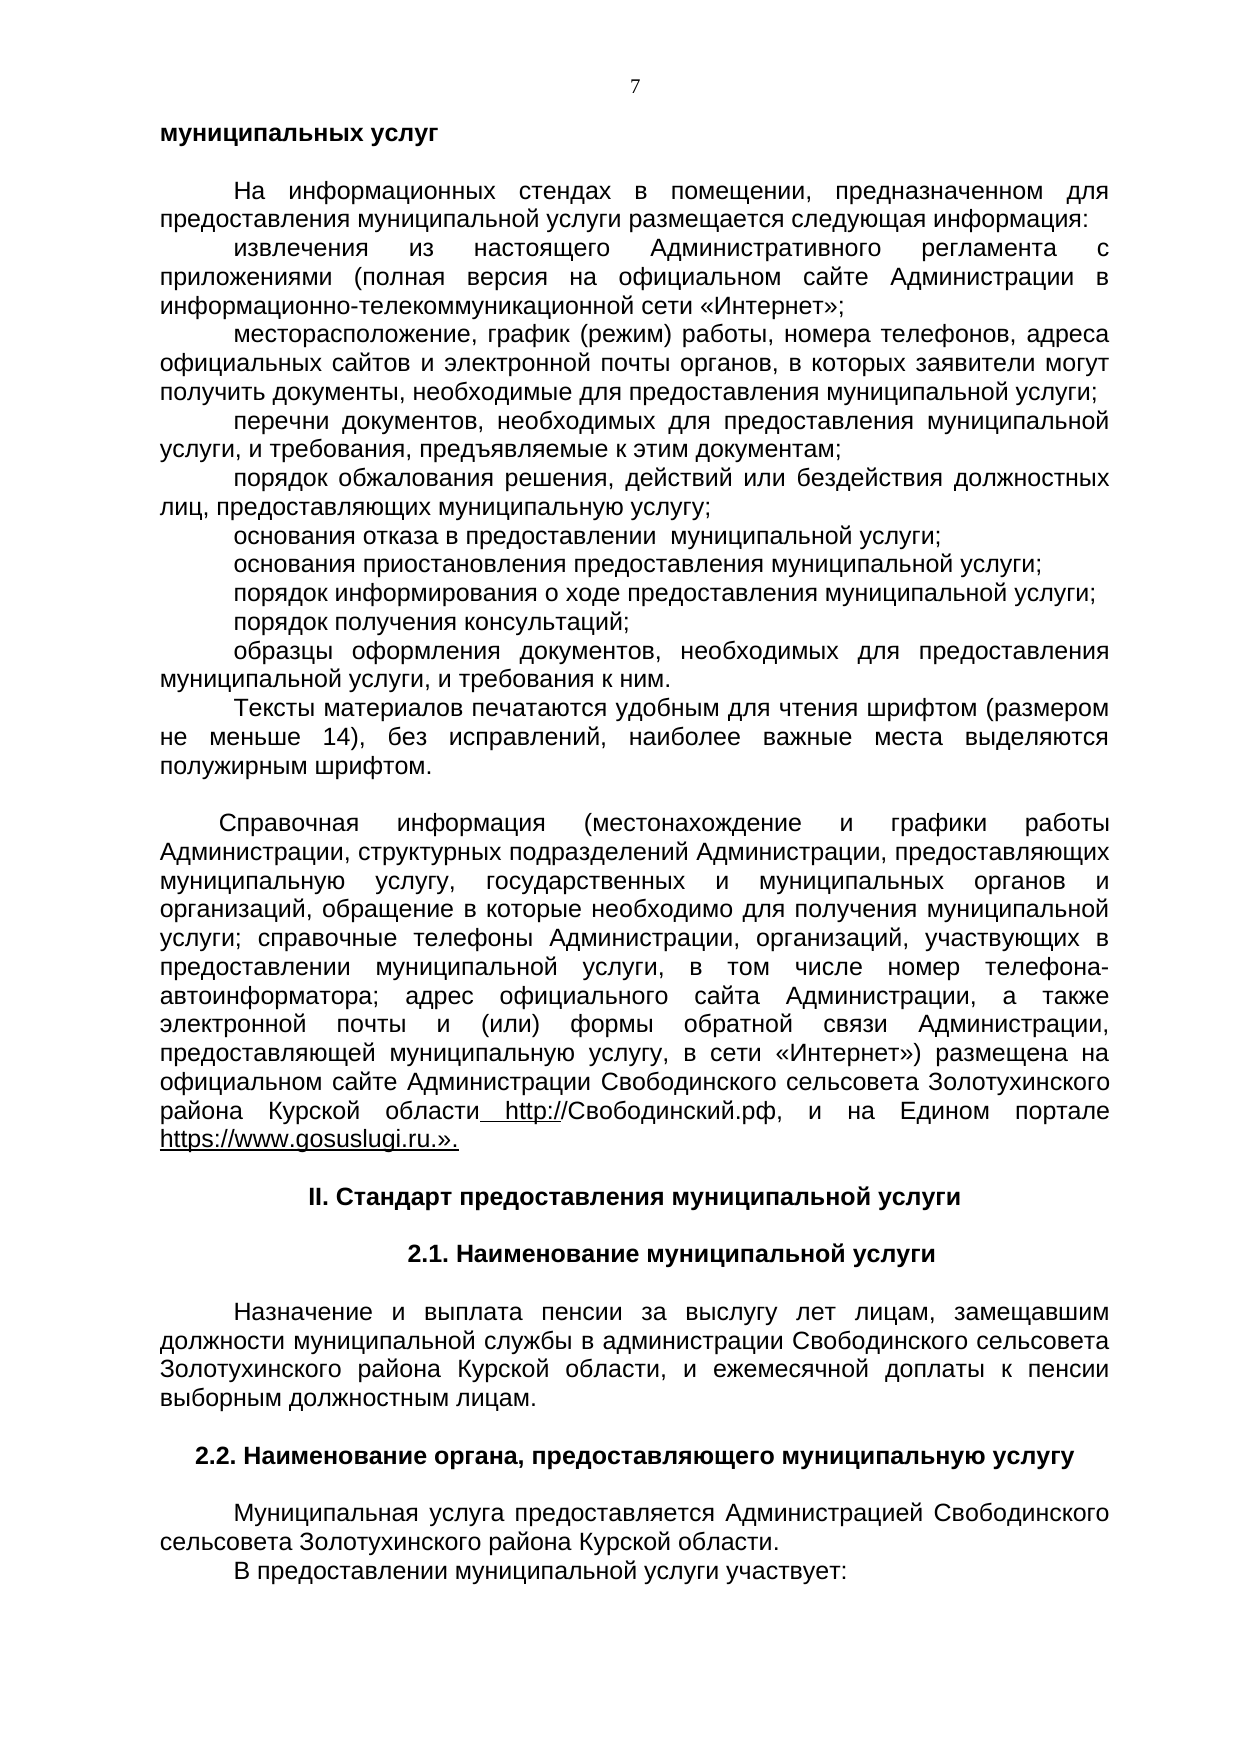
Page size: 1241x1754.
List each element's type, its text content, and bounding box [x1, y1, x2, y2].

text Муниципальная услуга предоставляется Администрацией Свободинского сельсовета Золотухинского района Курской области. [159, 1498, 1110, 1556]
text основания отказа в предоставлении муниципальной услуги; [159, 521, 1110, 549]
text извлечения из настоящего Административного регламента с приложениями (полная версия на официальном сайте Администрации в информационно-телекоммуникационной сети «Интернет»; [159, 233, 1110, 319]
text образцы оформления документов, необходимых для предоставления муниципальной услуги, и требования к ним. [159, 636, 1110, 693]
text порядок информирования о ходе предоставления муниципальной услуги; [159, 578, 1110, 607]
text перечни документов, необходимых для предоставления муниципальной услуги, и требования, предъявляемые к этим документам; [159, 406, 1110, 463]
text порядок получения консультаций; [159, 607, 1110, 636]
text месторасположение, график (режим) работы, номера телефонов, адреса официальных сайтов и электронной почты органов, в которых заявители могут получить документы, необходимые для предоставления муниципальной услуги; [159, 319, 1110, 406]
text Тексты материалов печатаются удобным для чтения шрифтом (размером не меньше 14), без исправлений, наиболее важные места выделяются полужирным шрифтом. [159, 693, 1110, 779]
text 2.2. Наименование органа, предоставляющего муниципальную услугу [159, 1441, 1110, 1469]
text Назначение и выплата пенсии за выслугу лет лицам, замещавшим должности муниципальной службы в администрации Свободинского сельсовета Золотухинского района Курской области, и ежемесячной доплаты к пенсии выборным должностным лицам. [159, 1297, 1110, 1412]
text 2.1. Наименование муниципальной услуги [159, 1239, 1110, 1268]
text основания приостановления предоставления муниципальной услуги; [159, 549, 1110, 578]
text В предоставлении муниципальной услуги участвует: [159, 1556, 1110, 1584]
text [159, 118, 1110, 147]
text II. Стандарт предоставления муниципальной услуги [159, 1182, 1110, 1211]
text Справочная информация (местонахождение и графики работы Администрации, структурных подразделений Администрации, предоставляющих муниципальную услугу, государственных и муниципальных органов и организаций, обращение в которые необходимо для получения муниципальной услуги; справочные телефоны Администрации, организаций, участвующих в предоставлении муниципальной услуги, в том числе номер телефона-автоинформатора; адрес официального сайта Администрации, а также электронной почты и (или) формы обратной связи Администрации, предоставляющей муниципальную услугу, в сети «Интернет») размещена на официальном сайте Администрации Свободинского сельсовета Золотухинского района Курской области http://Свободинский.рф, и на Едином портале https://www.gosuslugi.ru.». [159, 808, 1110, 1153]
text На информационных стендах в помещении, предназначенном для предоставления муниципальной услуги размещается следующая информация: [159, 176, 1110, 233]
text порядок обжалования решения, действий или бездействия должностных лиц, предоставляющих муниципальную услугу; [159, 463, 1110, 521]
